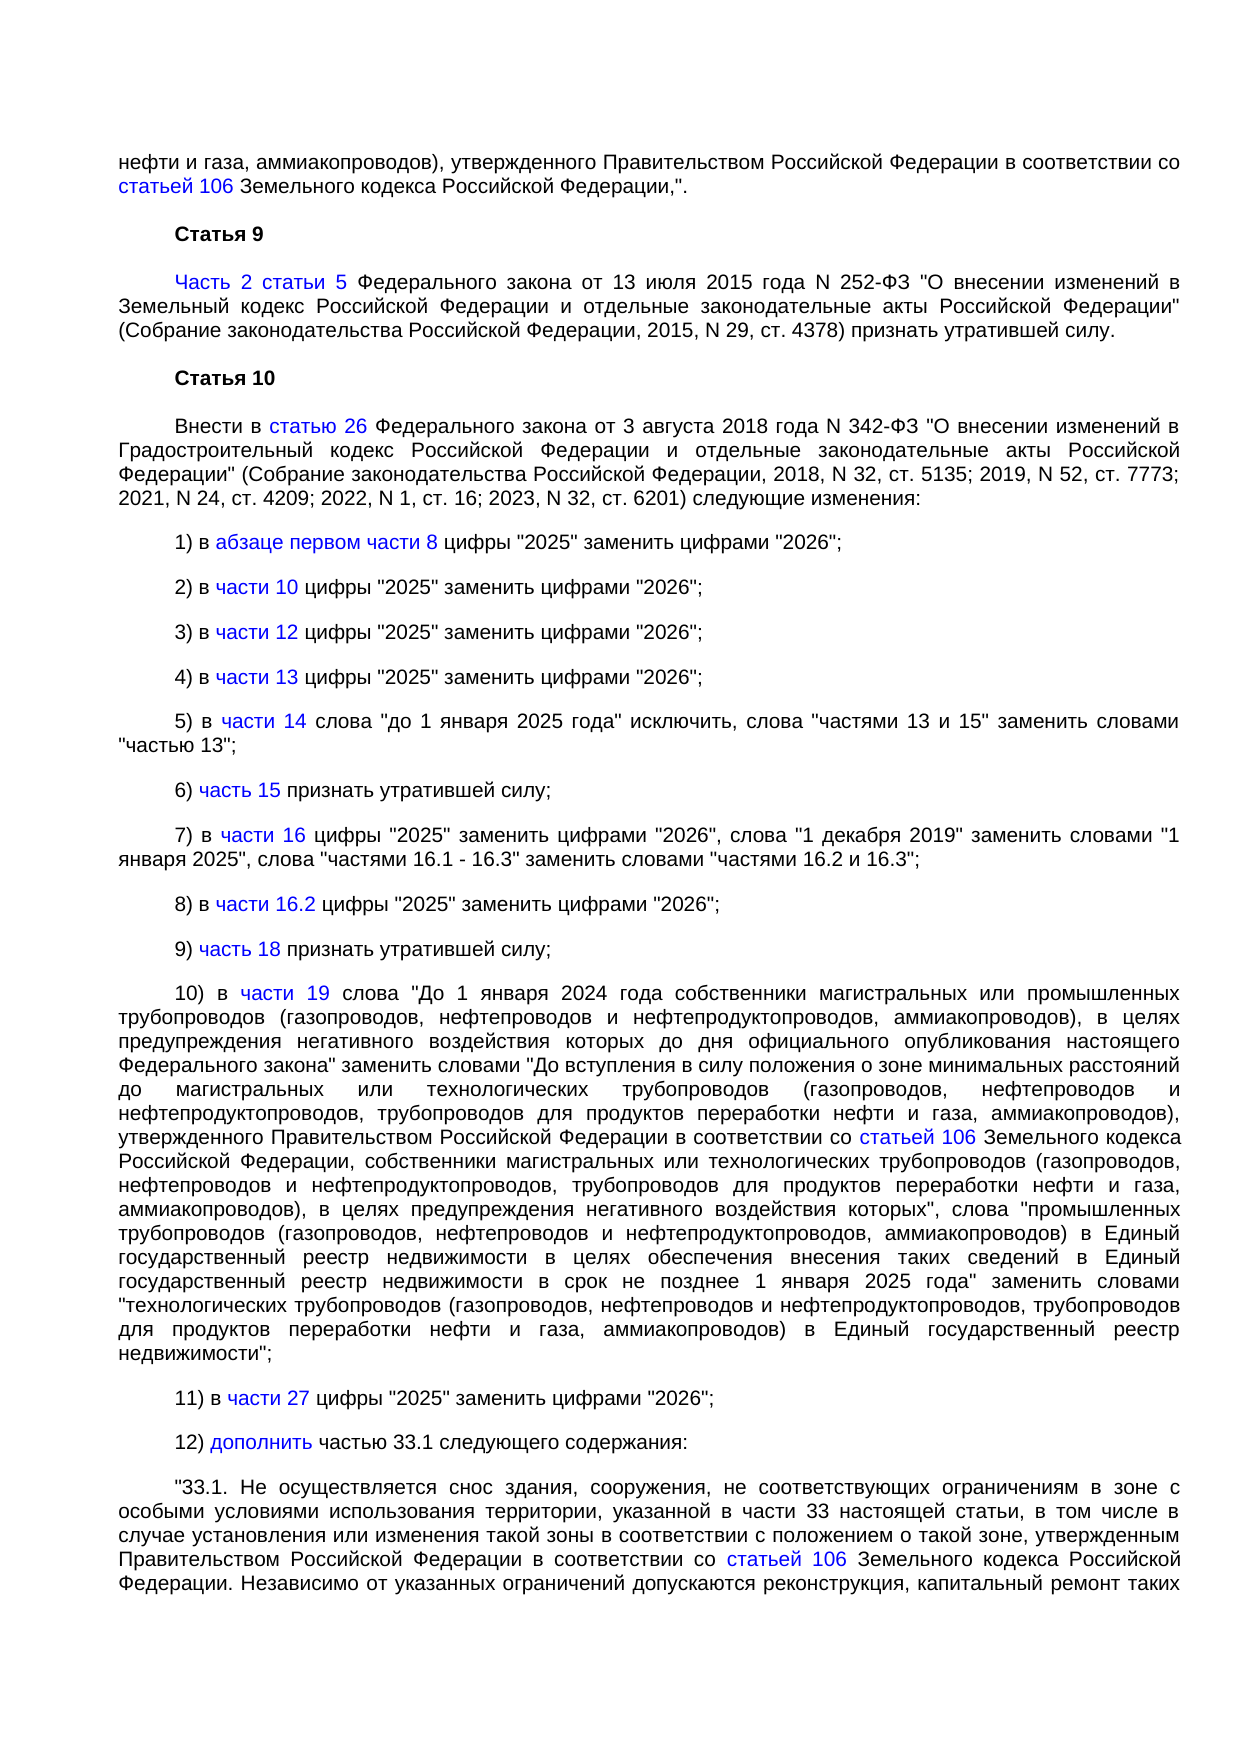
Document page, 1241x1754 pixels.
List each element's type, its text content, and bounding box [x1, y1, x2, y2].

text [118, 150, 1181, 198]
text 7) в части 16 цифры "2025" заменить цифрами "2026", слова "1 декабря 2019" заменить словами "1 января 2025", слова "частями 16.1 - 16.3" заменить словами "частями 16.2 и 16.3"; [118, 823, 1181, 871]
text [118, 1475, 1181, 1595]
text 2) в части 10 цифры "2025" заменить цифрами "2026"; [118, 575, 1181, 599]
text 1) в абзаце первом части 8 цифры "2025" заменить цифрами "2026"; [118, 530, 1181, 554]
text 11) в части 27 цифры "2025" заменить цифрами "2026"; [118, 1385, 1181, 1409]
text 6) часть 15 признать утратившей силу; [118, 778, 1181, 802]
title Статья 10 [118, 366, 1181, 389]
text 10) в части 19 слова "До 1 января 2024 года собственники магистральных или промышленных трубопроводов (газопроводов, нефтепроводов и нефтепродуктопроводов, аммиакопроводов), в целях предупреждения негативного воздействия которых до дня официального опубликования настоящего Федерального закона" заменить словами "До вступления в силу положения о зоне минимальных расстояний до магистральных или технологических трубопроводов (газопроводов, нефтепроводов и нефтепродуктопроводов, трубопроводов для продуктов переработки нефти и газа, аммиакопроводов), утвержденного Правительством Российской Федерации в соответствии со статьей 106 Земельного кодекса Российской Федерации, собственники магистральных или технологических трубопроводов (газопроводов, нефтепроводов и нефтепродуктопроводов, трубопроводов для продуктов переработки нефти и газа, аммиакопроводов), в целях предупреждения негативного воздействия которых", слова "промышленных трубопроводов (газопроводов, нефтепроводов и нефтепродуктопроводов, аммиакопроводов) в Единый государственный реестр недвижимости в целях обеспечения внесения таких сведений в Единый государственный реестр недвижимости в срок не позднее 1 января 2025 года" заменить словами "технологических трубопроводов (газопроводов, нефтепроводов и нефтепродуктопроводов, трубопроводов для продуктов переработки нефти и газа, аммиакопроводов) в Единый государственный реестр недвижимости"; [118, 981, 1181, 1364]
text 12) дополнить частью 33.1 следующего содержания: [118, 1430, 1181, 1454]
text Внести в статью 26 Федерального закона от 3 августа 2018 года N 342-ФЗ "О внесении изменений в Градостроительный кодекс Российской Федерации и отдельные законодательные акты Российской Федерации" (Собрание законодательства Российской Федерации, 2018, N 32, ст. 5135; 2019, N 52, ст. 7773; 2021, N 24, ст. 4209; 2022, N 1, ст. 16; 2023, N 32, ст. 6201) следующие изменения: [118, 413, 1181, 509]
text Часть 2 статьи 5 Федерального закона от 13 июля 2015 года N 252-ФЗ "О внесении изменений в Земельный кодекс Российской Федерации и отдельные законодательные акты Российской Федерации" (Собрание законодательства Российской Федерации, 2015, N 29, ст. 4378) признать утратившей силу. [118, 270, 1181, 342]
text 3) в части 12 цифры "2025" заменить цифрами "2026"; [118, 620, 1181, 644]
text 5) в части 14 слова "до 1 января 2025 года" исключить, слова "частями 13 и 15" заменить словами "частью 13"; [118, 709, 1181, 757]
text 4) в части 13 цифры "2025" заменить цифрами "2026"; [118, 664, 1181, 688]
text 9) часть 18 признать утратившей силу; [118, 936, 1181, 960]
title Статья 9 [118, 222, 1181, 246]
text 8) в части 16.2 цифры "2025" заменить цифрами "2026"; [118, 892, 1181, 916]
